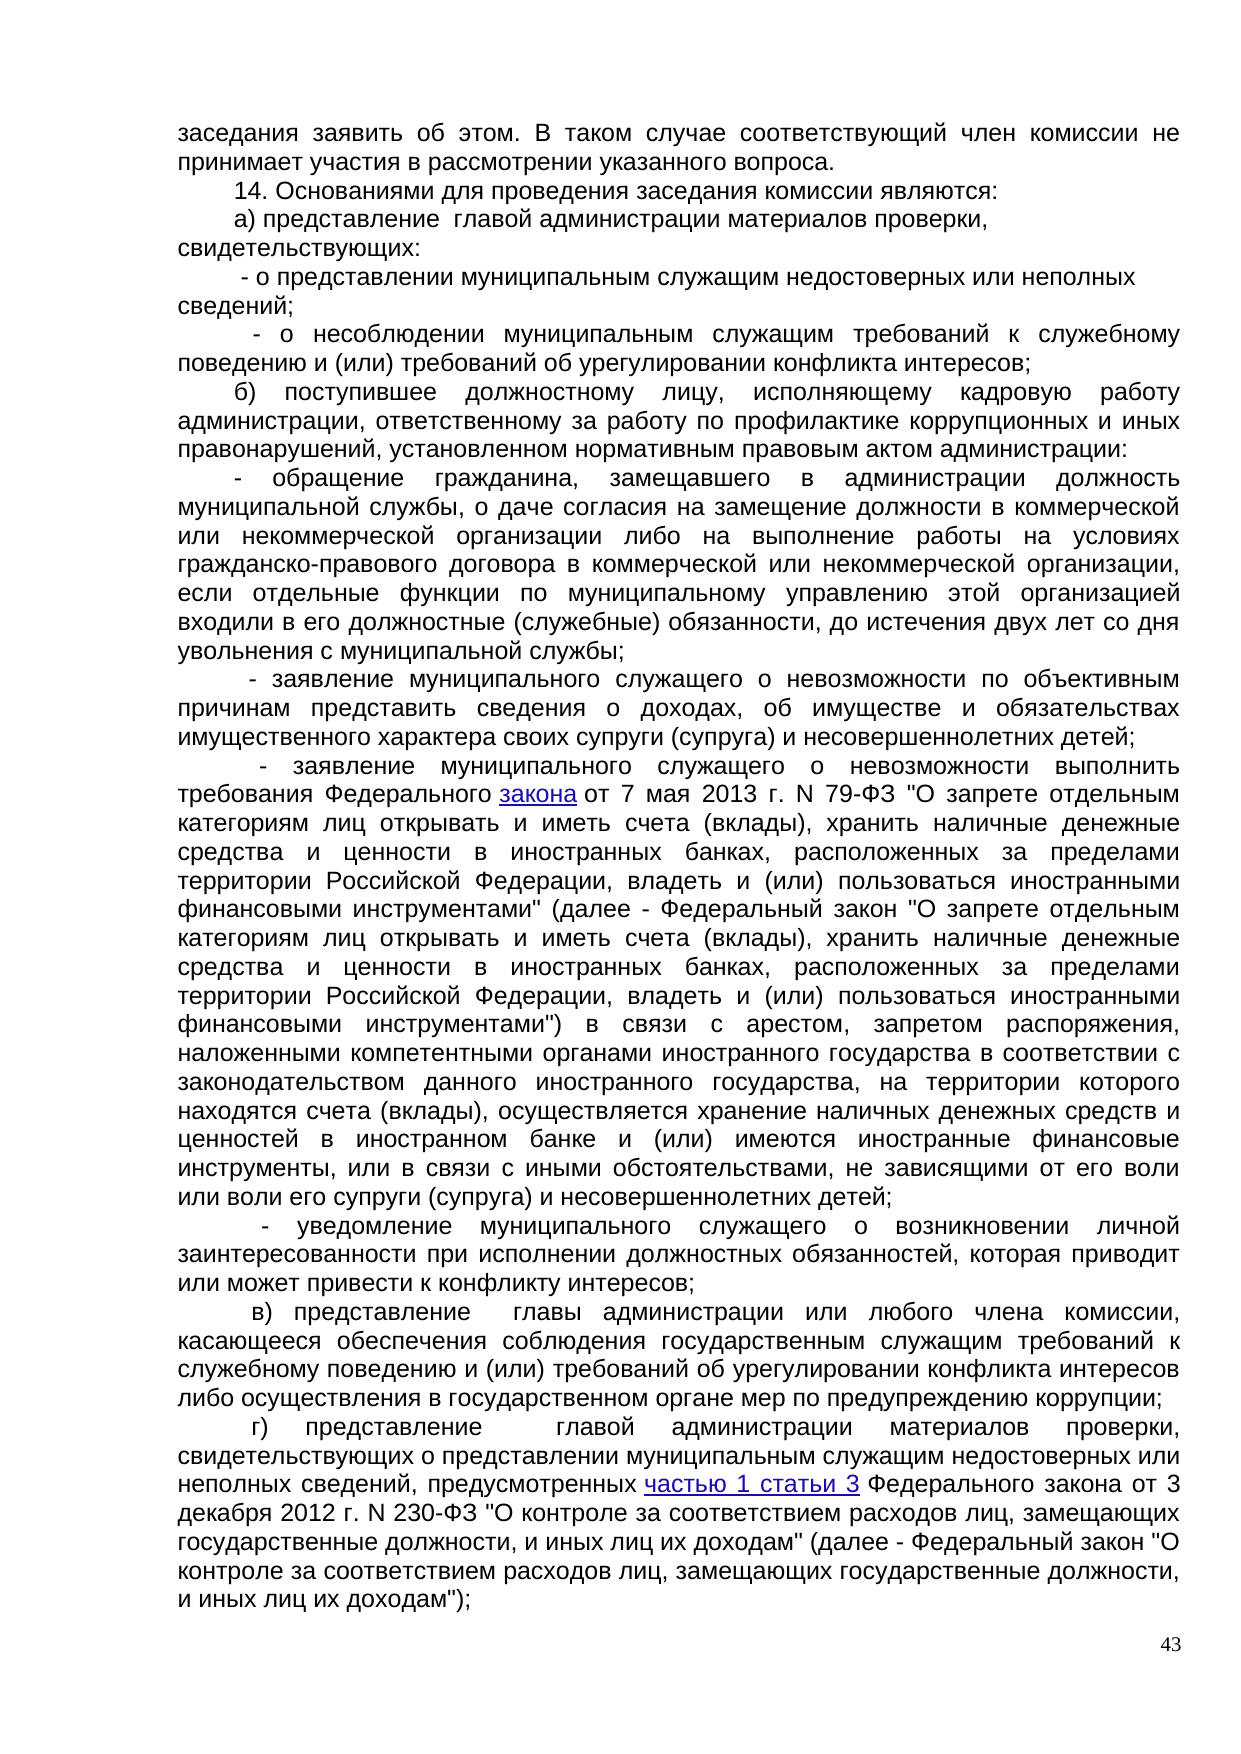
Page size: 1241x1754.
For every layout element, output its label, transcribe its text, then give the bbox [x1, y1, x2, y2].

text б) поступившее должностному лицу, исполняющему кадровую работу администрации, ответственному за работу по профилактике коррупционных и иных правонарушений, установленном нормативным правовым актом администрации: [177, 377, 1181, 463]
text - уведомление муниципального служащего о возникновении личной заинтересованности при исполнении должностных обязанностей, которая приводит или может привести к конфликту интересов; [177, 1211, 1181, 1297]
text - заявление муниципального служащего о невозможности выполнить требования Федерального закона от 7 мая 2013 г. N 79-ФЗ "О запрете отдельным категориям лиц открывать и иметь счета (вклады), хранить наличные денежные средства и ценности в иностранных банках, расположенных за пределами территории Российской Федерации, владеть и (или) пользоваться иностранными финансовыми инструментами" (далее - Федеральный закон "О запрете отдельным категориям лиц открывать и иметь счета (вклады), хранить наличные денежные средства и ценности в иностранных банках, расположенных за пределами территории Российской Федерации, владеть и (или) пользоваться иностранными финансовыми инструментами") в связи с арестом, запретом распоряжения, наложенными компетентными органами иностранного государства в соответствии с законодательством данного иностранного государства, на территории которого находятся счета (вклады), осуществляется хранение наличных денежных средств и ценностей в иностранном банке и (или) имеются иностранные финансовые инструменты, или в связи с иными обстоятельствами, не зависящими от его воли или воли его супруги (супруга) и несовершеннолетних детей; [177, 751, 1181, 1211]
text а) представление главой администрации материалов проверки, свидетельствующих: [177, 204, 1181, 262]
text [177, 118, 1181, 176]
text 14. Основаниями для проведения заседания комиссии являются: [177, 176, 1181, 204]
text - о несоблюдении муниципальным служащим требований к служебному поведению и (или) требований об урегулировании конфликта интересов; [177, 319, 1181, 377]
text в) представление главы администрации или любого члена комиссии, касающееся обеспечения соблюдения государственным служащим требований к служебному поведению и (или) требований об урегулировании конфликта интересов либо осуществления в государственном органе мер по предупреждению коррупции; [177, 1297, 1181, 1412]
text - обращение гражданина, замещавшего в администрации должность муниципальной службы, о даче согласия на замещение должности в коммерческой или некоммерческой организации либо на выполнение работы на условиях гражданско-правового договора в коммерческой или некоммерческой организации, если отдельные функции по муниципальному управлению этой организацией входили в его должностные (служебные) обязанности, до истечения двух лет со дня увольнения с муниципальной службы; [177, 463, 1181, 664]
text г) представление главой администрации материалов проверки, свидетельствующих о представлении муниципальным служащим недостоверных или неполных сведений, предусмотренных частью 1 статьи 3 Федерального закона от 3 декабря 2012 г. N 230-ФЗ "О контроле за соответствием расходов лиц, замещающих государственные должности, и иных лиц их доходам" (далее - Федеральный закон "О контроле за соответствием расходов лиц, замещающих государственные должности, и иных лиц их доходам"); [177, 1412, 1181, 1613]
text - заявление муниципального служащего о невозможности по объективным причинам представить сведения о доходах, об имуществе и обязательствах имущественного характера своих супруги (супруга) и несовершеннолетних детей; [177, 664, 1181, 751]
text - о представлении муниципальным служащим недостоверных или неполных сведений; [177, 262, 1181, 319]
